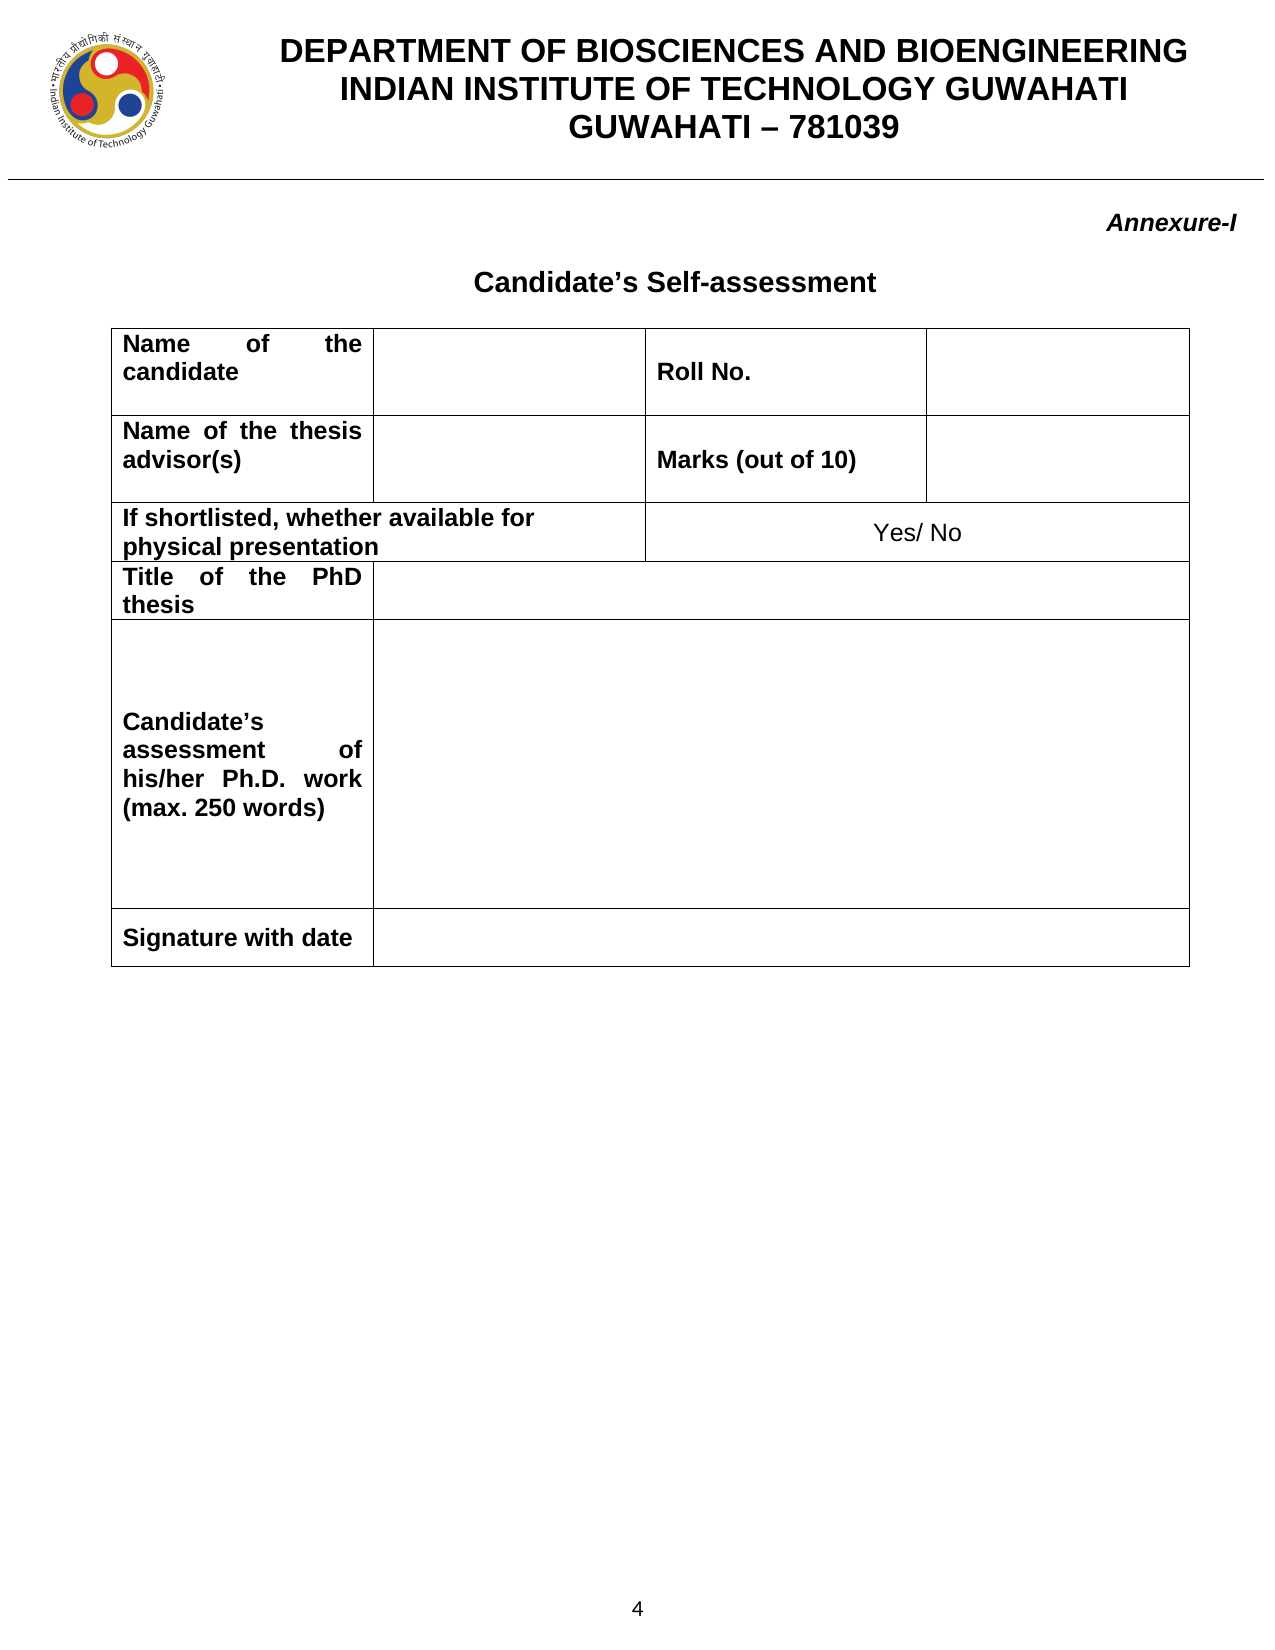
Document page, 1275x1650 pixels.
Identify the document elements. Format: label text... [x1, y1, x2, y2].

text Annexure-I [36, 208, 1239, 236]
table_cell Signature with date [112, 909, 373, 966]
table_header Roll No. [646, 329, 926, 415]
table_cell [374, 620, 1189, 908]
table_cell [927, 416, 1189, 502]
table_cell [374, 416, 645, 502]
table_cell Name of the thesis advisor(s) [112, 416, 373, 502]
table_cell Yes/ No [646, 503, 1189, 561]
table_cell Candidate’s assessment of his/her Ph.D. work (max. 250 words) [112, 620, 373, 908]
table_cell If shortlisted, whether available for physical presentation [112, 503, 645, 561]
table_header [374, 329, 645, 415]
table_cell [374, 562, 1189, 619]
table_cell Marks (out of 10) [646, 416, 926, 502]
table_cell [374, 909, 1189, 966]
text Candidate’s Self-assessment [36, 265, 1239, 299]
picture [46, 30, 166, 151]
table_header [927, 329, 1189, 415]
table_header Name of the candidate [112, 329, 373, 415]
table_cell Title of the PhD thesis [112, 562, 373, 619]
